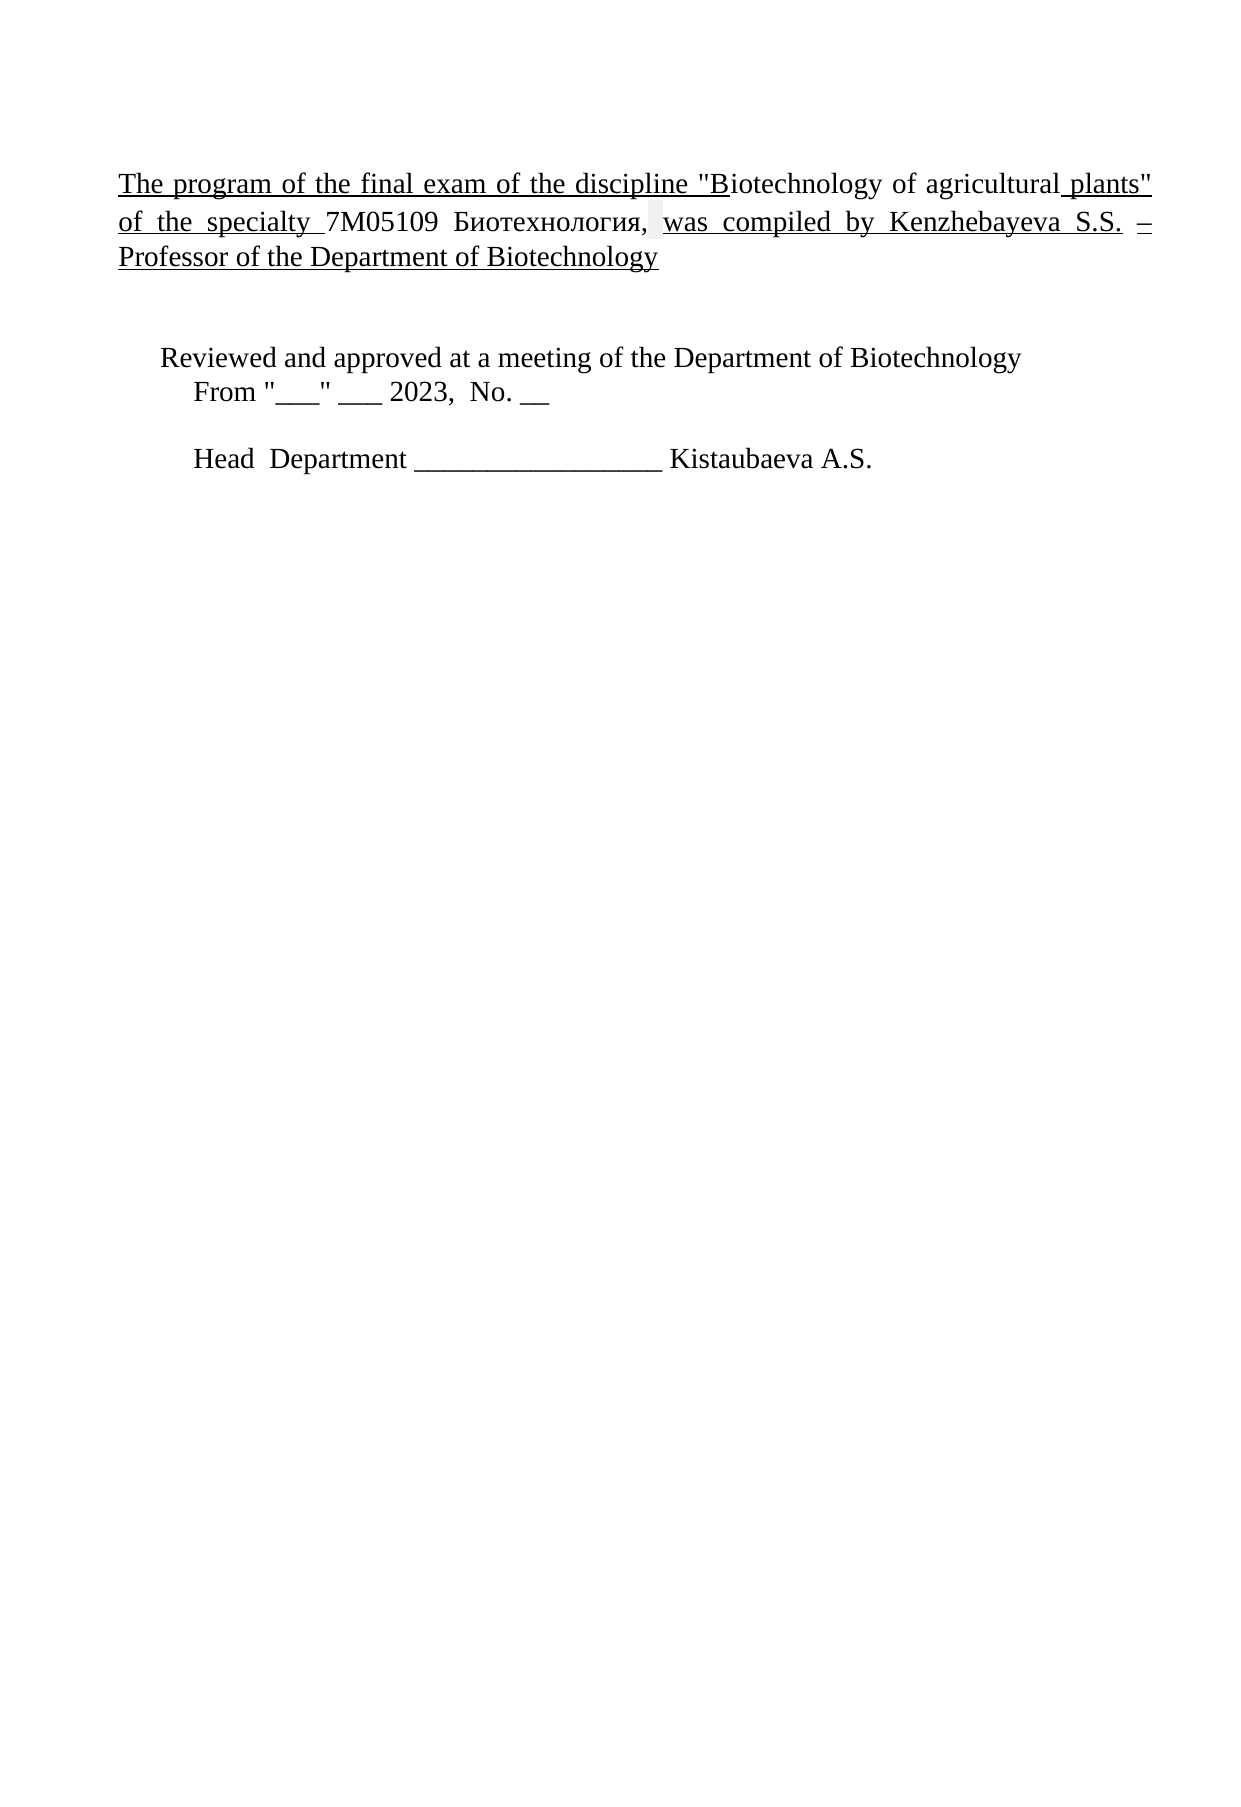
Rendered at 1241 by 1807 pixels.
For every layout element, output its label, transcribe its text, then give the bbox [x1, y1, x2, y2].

text Reviewed and approved at a meeting of the Department of Biotechnology [118, 340, 1152, 374]
text From "___" ___ 2023, No. __ [118, 374, 1152, 407]
text Head Department _________________ Kistaubaeva A.S. [118, 441, 1152, 474]
text The program of the final exam of the discipline "Biotechnology of agricultural plants" of the specialty 7M05109 Биотехнология, was compiled by Kenzhebayeva S.S. –Professor of the Department of Biotechnology [118, 166, 1152, 273]
